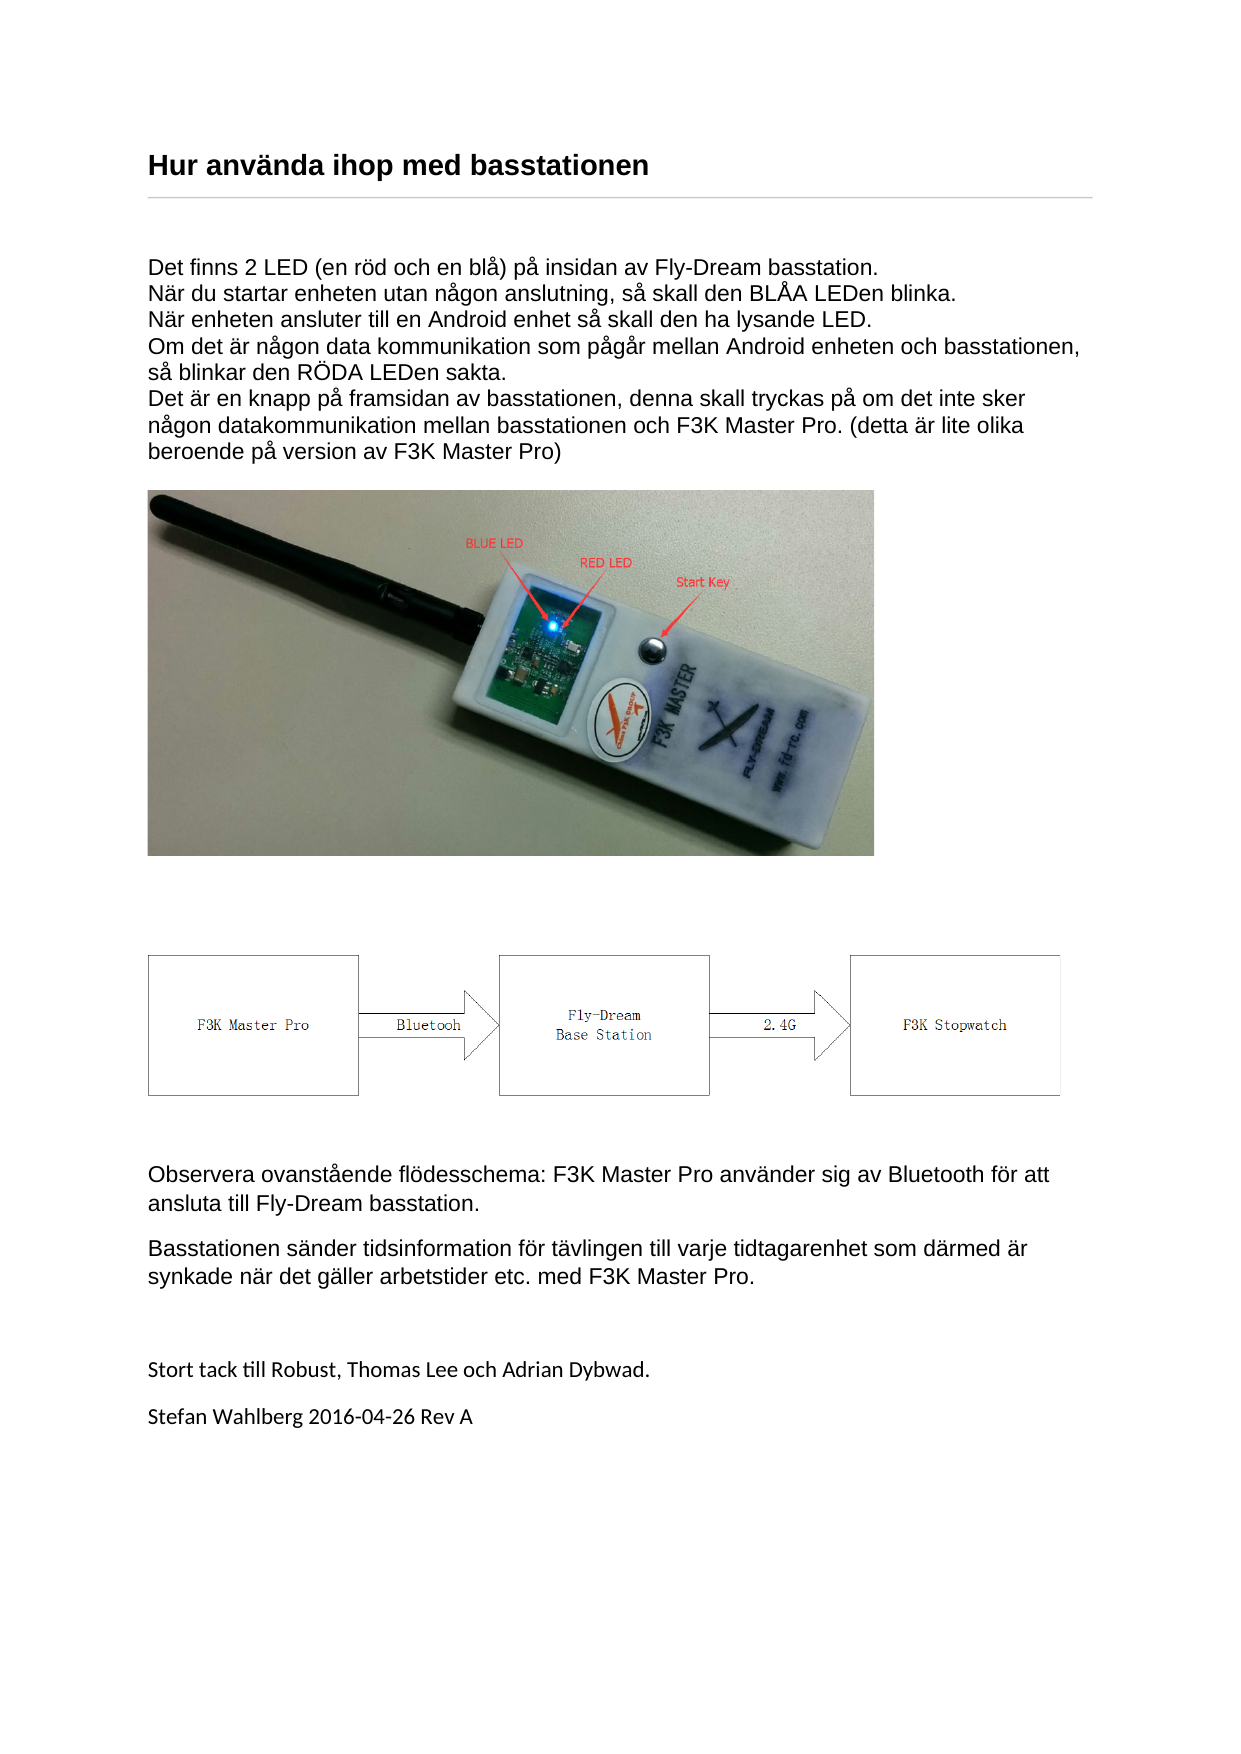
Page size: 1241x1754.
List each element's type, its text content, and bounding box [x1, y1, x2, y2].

picture [147, 490, 875, 856]
text Det finns 2 LED (en röd och en blå) på insidan av Fly-Dream basstation. När du startar enheten utan någon anslutning, så skall den BLÅA LEDen blinka. När enheten ansluter till en Android enhet så skall den ha lysande LED. Om det är någon data kommunikation som pågår mellan Android enheten och basstationen, så blinkar den RÖDA LEDen sakta. Det är en knapp på framsidan av basstationen, denna skall tryckas på om det inte sker någon datakommunikation mellan basstationen och F3K Master Pro. (detta är lite olika beroende på version av F3K Master Pro) [148, 253, 1093, 464]
text Hur använda ihop med basstationen [148, 148, 1093, 181]
text Stefan Wahlberg 2016-04-26 Rev A [148, 1402, 1093, 1430]
picture [147, 955, 1061, 1096]
text Stort tack till Robust, Thomas Lee och Adrian Dybwad. [148, 1355, 1093, 1383]
text Basstationen sänder tidsinformation för tävlingen till varje tidtagarenhet som därmed är synkade när det gäller arbetstider etc. med F3K Master Pro. [148, 1235, 1093, 1290]
text Observera ovanstående flödesschema: F3K Master Pro använder sig av Bluetooth för att ansluta till Fly-Dream basstation. [148, 1161, 1093, 1216]
